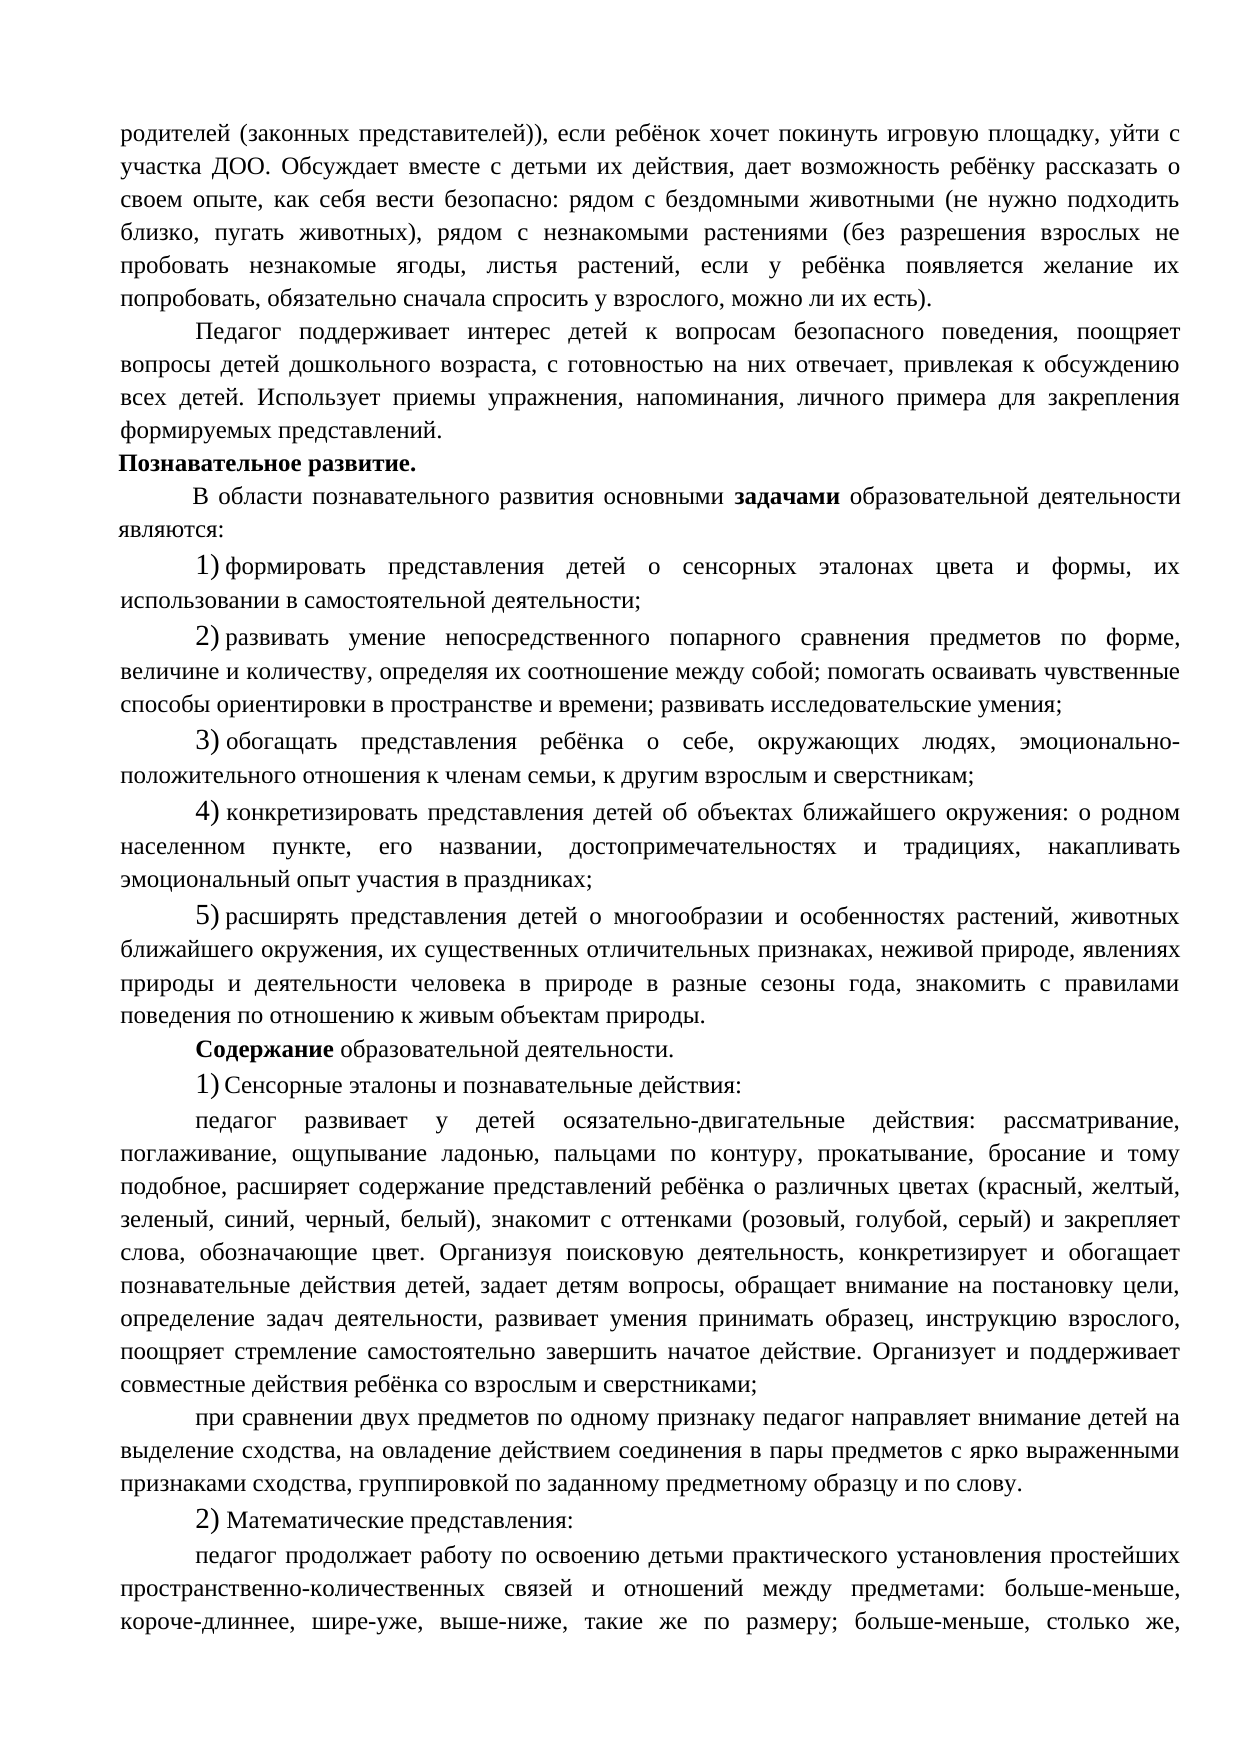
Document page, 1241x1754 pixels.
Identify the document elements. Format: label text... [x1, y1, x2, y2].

list обогащать представления ребёнка о себе, окружающих людях, эмоционально-положительного отношения к членам семьи, к другим взрослым и сверстникам; [120, 722, 1181, 789]
list Сенсорные эталоны и познавательные действия: [120, 1067, 1181, 1100]
list расширять представления детей о многообразии и особенностях растений, животных ближайшего окружения, их существенных отличительных признаках, неживой природе, явлениях природы и деятельности человека в природе в разные сезоны года, знакомить с правилами поведения по отношению к живым объектам природы. [120, 897, 1181, 1029]
list конкретизировать представления детей об объектах ближайшего окружения: о родном населенном пункте, его названии, достопримечательностях и традициях, накапливать эмоциональный опыт участия в праздниках; [120, 793, 1181, 892]
list Математические представления: [120, 1501, 1181, 1535]
text при сравнении двух предметов по одному признаку педагог направляет внимание детей на выделение сходства, на овладение действием соединения в пары предметов с ярко выраженными признаками сходства, группировкой по заданному предметному образцу и по слову. [120, 1402, 1181, 1497]
text педагог развивает у детей осязательно-двигательные действия: рассматривание, поглаживание, ощупывание ладонью, пальцами по контуру, прокатывание, бросание и тому подобное, расширяет содержание представлений ребёнка о различных цветах (красный, желтый, зеленый, синий, черный, белый), знакомит с оттенками (розовый, голубой, серый) и закрепляет слова, обозначающие цвет. Организуя поисковую деятельность, конкретизирует и обогащает познавательные действия детей, задает детям вопросы, обращает внимание на постановку цели, определение задач деятельности, развивает умения принимать образец, инструкцию взрослого, поощряет стремление самостоятельно завершить начатое действие. Организует и поддерживает совместные действия ребёнка со взрослым и сверстниками; [120, 1105, 1181, 1398]
text Познавательное развитие. [118, 448, 1181, 477]
text Педагог поддерживает интерес детей к вопросам безопасного поведения, поощряет вопросы детей дошкольного возраста, с готовностью на них отвечает, привлекая к обсуждению всех детей. Использует приемы упражнения, напоминания, личного примера для закрепления формируемых представлений. [120, 316, 1181, 444]
list развивать умение непосредственного попарного сравнения предметов по форме, величине и количеству, определяя их соотношение между собой; помогать осваивать чувственные способы ориентировки в пространстве и времени; развивать исследовательские умения; [120, 618, 1181, 718]
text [120, 118, 1181, 312]
text В области познавательного развития основными задачами образовательной деятельности являются: [118, 481, 1181, 543]
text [120, 1540, 1181, 1635]
list формировать представления детей о сенсорных эталонах цвета и формы, их использовании в самостоятельной деятельности; [120, 547, 1181, 614]
text Содержание образовательной деятельности. [195, 1034, 1181, 1062]
